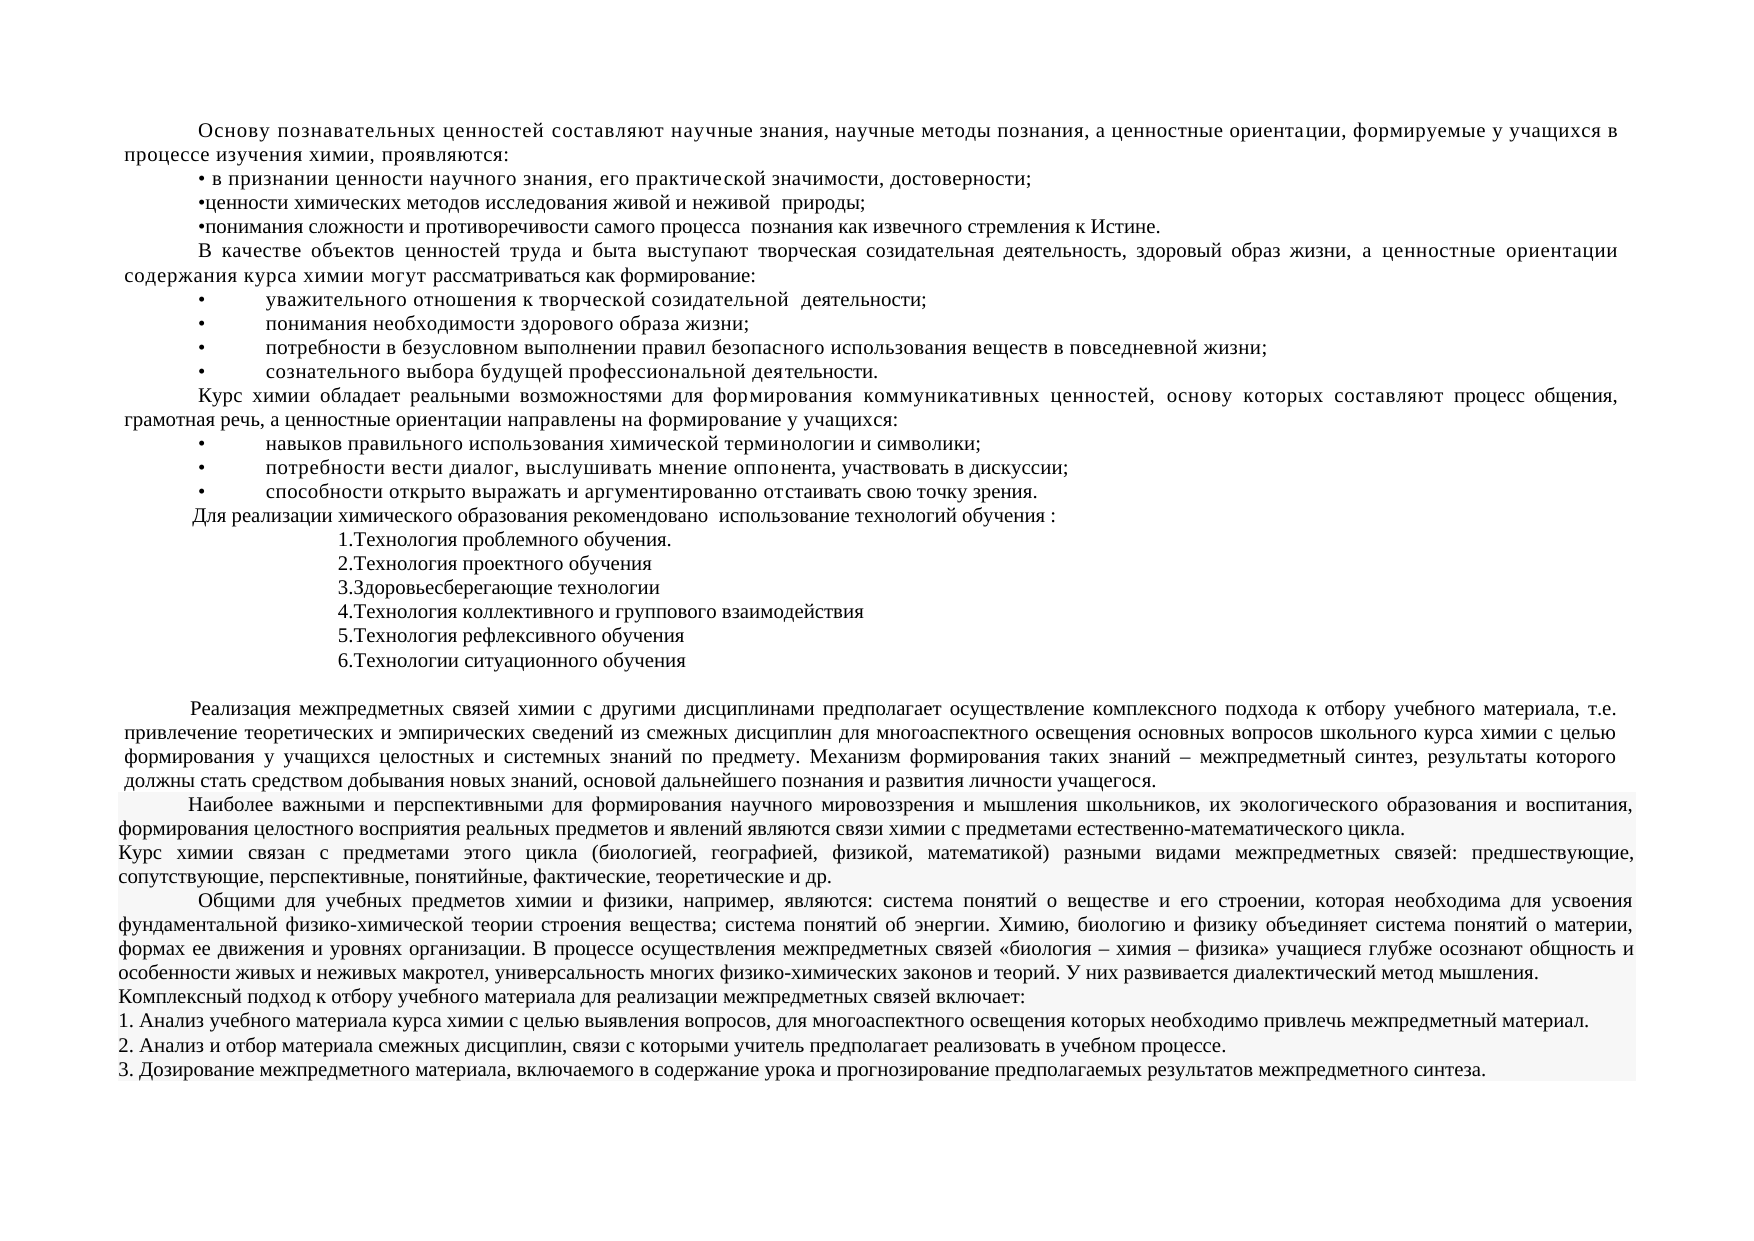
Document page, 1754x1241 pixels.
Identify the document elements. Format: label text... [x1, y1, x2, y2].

text Для реализации химического образования рекомендовано использование технологий обучения : [124, 503, 1618, 527]
text В качестве объектов ценностей труда и быта выступают творческая созидательная деятельность, здоровый образ жизни, а ценностные ориентации содержания курса химии могут рассматриваться как формирование: [124, 238, 1618, 287]
list сознательного выбора будущей профессиональной деятельности. [124, 359, 1618, 383]
text 3.Здоровьесберегающие технологии [124, 575, 1618, 599]
text Наиболее важными и перспективными для формирования научного мировоззрения и мышления школьников, их экологического образования и воспитания, формирования целостного восприятия реальных предметов и явлений являются связи химии с предметами естественно-математического цикла. [118, 792, 1636, 840]
text 3. Дозирование межпредметного материала, включаемого в содержание урока и прогнозирование предполагаемых результатов межпредметного синтеза. [118, 1057, 1636, 1081]
list понимания необходимости здорового образа жизни; [124, 311, 1618, 335]
text 1. Анализ учебного материала курса химии с целью выявления вопросов, для многоаспектного освещения которых необходимо привлечь межпредметный материал. [118, 1008, 1636, 1032]
text 1.Технология проблемного обучения. [124, 527, 1618, 551]
text 2.Технология проектного обучения [124, 551, 1618, 575]
text Курс химии обладает реальными возможностями для формирования коммуникативных ценностей, основу которых составляют процесс общения, грамотная речь, а ценностные ориентации направлены на формирование у учащихся: [124, 383, 1618, 431]
text 5.Технология рефлексивного обучения [124, 623, 1618, 647]
text Основу познавательных ценностей составляют научные знания, научные методы познания, а ценностные ориентации, формируемые у учащихся в процессе изучения химии, проявляются: [124, 118, 1618, 166]
list уважительного отношения к творческой созидательной деятельности; [124, 287, 1618, 311]
text 2. Анализ и отбор материала смежных дисциплин, связи с которыми учитель предполагает реализовать в учебном процессе. [118, 1032, 1636, 1057]
list потребности вести диалог, выслушивать мнение оппонента, участвовать в дискуссии; [124, 455, 1618, 479]
text Реализация межпредметных связей химии с другими дисциплинами предполагает осуществление комплексного подхода к отбору учебного материала, т.е. привлечение теоретических и эмпирических сведений из смежных дисциплин для многоаспектного освещения основных вопросов школьного курса химии с целью формирования у учащихся целостных и системных знаний по предмету. Механизм формирования таких знаний – межпредметный синтез, результаты которого должны стать средством добывания новых знаний, основой дальнейшего познания и развития личности учащегося. [124, 696, 1618, 792]
text •ценности химических методов исследования живой и неживой природы; [124, 190, 1618, 214]
text • в признании ценности научного знания, его практической значимости, достоверности; [124, 166, 1618, 190]
list навыков правильного использования химической терминологии и символики; [124, 431, 1618, 455]
text •понимания сложности и противоречивости самого процесса познания как извечного стремления к Истине. [124, 214, 1618, 238]
list потребности в безусловном выполнении правил безопасного использования веществ в повседневной жизни; [124, 335, 1618, 359]
text Курс химии связан с предметами этого цикла (биологией, географией, физикой, математикой) разными видами межпредметных связей: предшествующие, сопутствующие, перспективные, понятийные, фактические, теоретические и др. [118, 840, 1636, 888]
text Общими для учебных предметов химии и физики, например, являются: система понятий о веществе и его строении, которая необходима для усвоения фундаментальной физико-химической теории строения вещества; система понятий об энергии. Химию, биологию и физику объединяет система понятий о материи, формах ее движения и уровнях организации. В процессе осуществления межпредметных связей «биология – химия – физика» учащиеся глубже осознают общность и особенности живых и неживых макротел, универсальность многих физико-химических законов и теорий. У них развивается диалектический метод мышления. [118, 888, 1636, 984]
text Комплексный подход к отбору учебного материала для реализации межпредметных связей включает: [118, 984, 1636, 1008]
list способности открыто выражать и аргументированно отстаивать свою точку зрения. [124, 479, 1618, 503]
text 4.Технология коллективного и группового взаимодействия [124, 599, 1618, 623]
text 6.Технологии ситуационного обучения [124, 647, 1618, 672]
